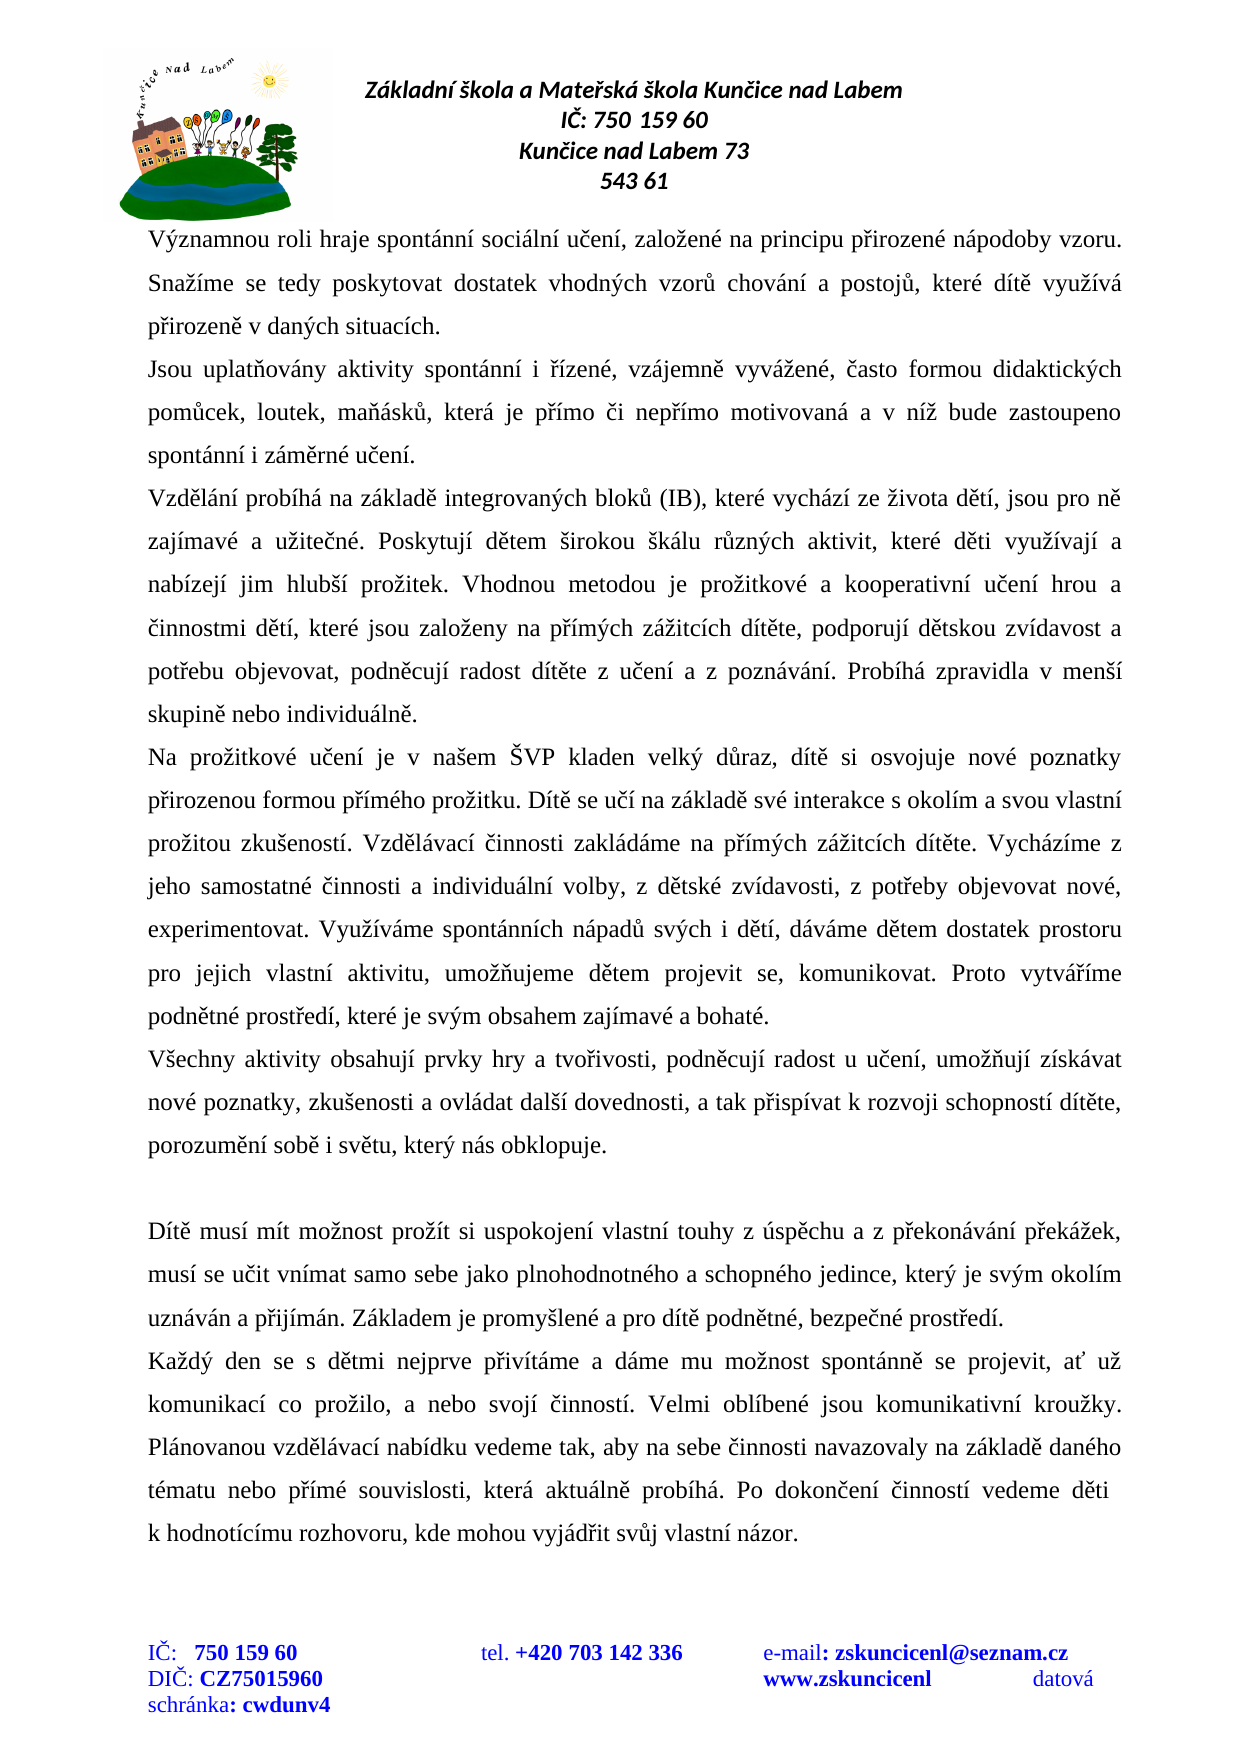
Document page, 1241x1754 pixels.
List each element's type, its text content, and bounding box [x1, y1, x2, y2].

text Vzdělání probíhá na základě integrovaných bloků (IB), které vychází ze života dětí, jsou pro ně zajímavé a užitečné. Poskytují dětem širokou škálu různých aktivit, které děti využívají a nabízejí jim hlubší prožitek. Vhodnou metodou je prožitkové a kooperativní učení hrou a činnostmi dětí, které jsou založeny na přímých zážitcích dítěte, podporují dětskou zvídavost a potřebu objevovat, podněcují radost dítěte z učení a z poznávání. Probíhá zpravidla v menší skupině nebo individuálně. [148, 483, 1123, 728]
text Každý den se s dětmi nejprve přivítáme a dáme mu možnost spontánně se projevit, ať už komunikací co prožilo, a nebo svojí činností. Velmi oblíbené jsou komunikativní kroužky. Plánovanou vzdělávací nabídku vedeme tak, aby na sebe činnosti navazovaly na základě daného tématu nebo přímé souvislosti, která aktuálně probíhá. Po dokončení činností vedeme děti k hodnotícímu rozhovoru, kde mohou vyjádřit svůj vlastní názor. [148, 1346, 1123, 1547]
text Jsou uplatňovány aktivity spontánní i řízené, vzájemně vyvážené, často formou didaktických pomůcek, loutek, maňásků, která je přímo či nepřímo motivovaná a v níž bude zastoupeno spontánní i záměrné učení. [148, 354, 1123, 469]
picture [103, 48, 333, 222]
text Významnou roli hraje spontánní sociální učení, založené na principu přirozené nápodoby vzoru. Snažíme se tedy poskytovat dostatek vhodných vzorů chování a postojů, které dítě využívá přirozeně v daných situacích. [148, 224, 1123, 339]
text Všechny aktivity obsahují prvky hry a tvořivosti, podněcují radost u učení, umožňují získávat nové poznatky, zkušenosti a ovládat další dovednosti, a tak přispívat k rozvoji schopností dítěte, porozumění sobě i světu, který nás obklopuje. [148, 1044, 1123, 1159]
text Dítě musí mít možnost prožít si uspokojení vlastní touhy z úspěchu a z překonávání překážek, musí se učit vnímat samo sebe jako plnohodnotného a schopného jedince, který je svým okolím uznáván a přijímán. Základem je promyšlené a pro dítě podnětné, bezpečné prostředí. [148, 1216, 1123, 1331]
text Na prožitkové učení je v našem ŠVP kladen velký důraz, dítě si osvojuje nové poznatky přirozenou formou přímého prožitku. Dítě se učí na základě své interakce s okolím a svou vlastní prožitou zkušeností. Vzdělávací činnosti zakládáme na přímých zážitcích dítěte. Vycházíme z jeho samostatné činnosti a individuální volby, z dětské zvídavosti, z potřeby objevovat nové, experimentovat. Využíváme spontánních nápadů svých i dětí, dáváme dětem dostatek prostoru pro jejich vlastní aktivitu, umožňujeme dětem projevit se, komunikovat. Proto vytváříme podnětné prostředí, které je svým obsahem zajímavé a bohaté. [148, 742, 1123, 1029]
